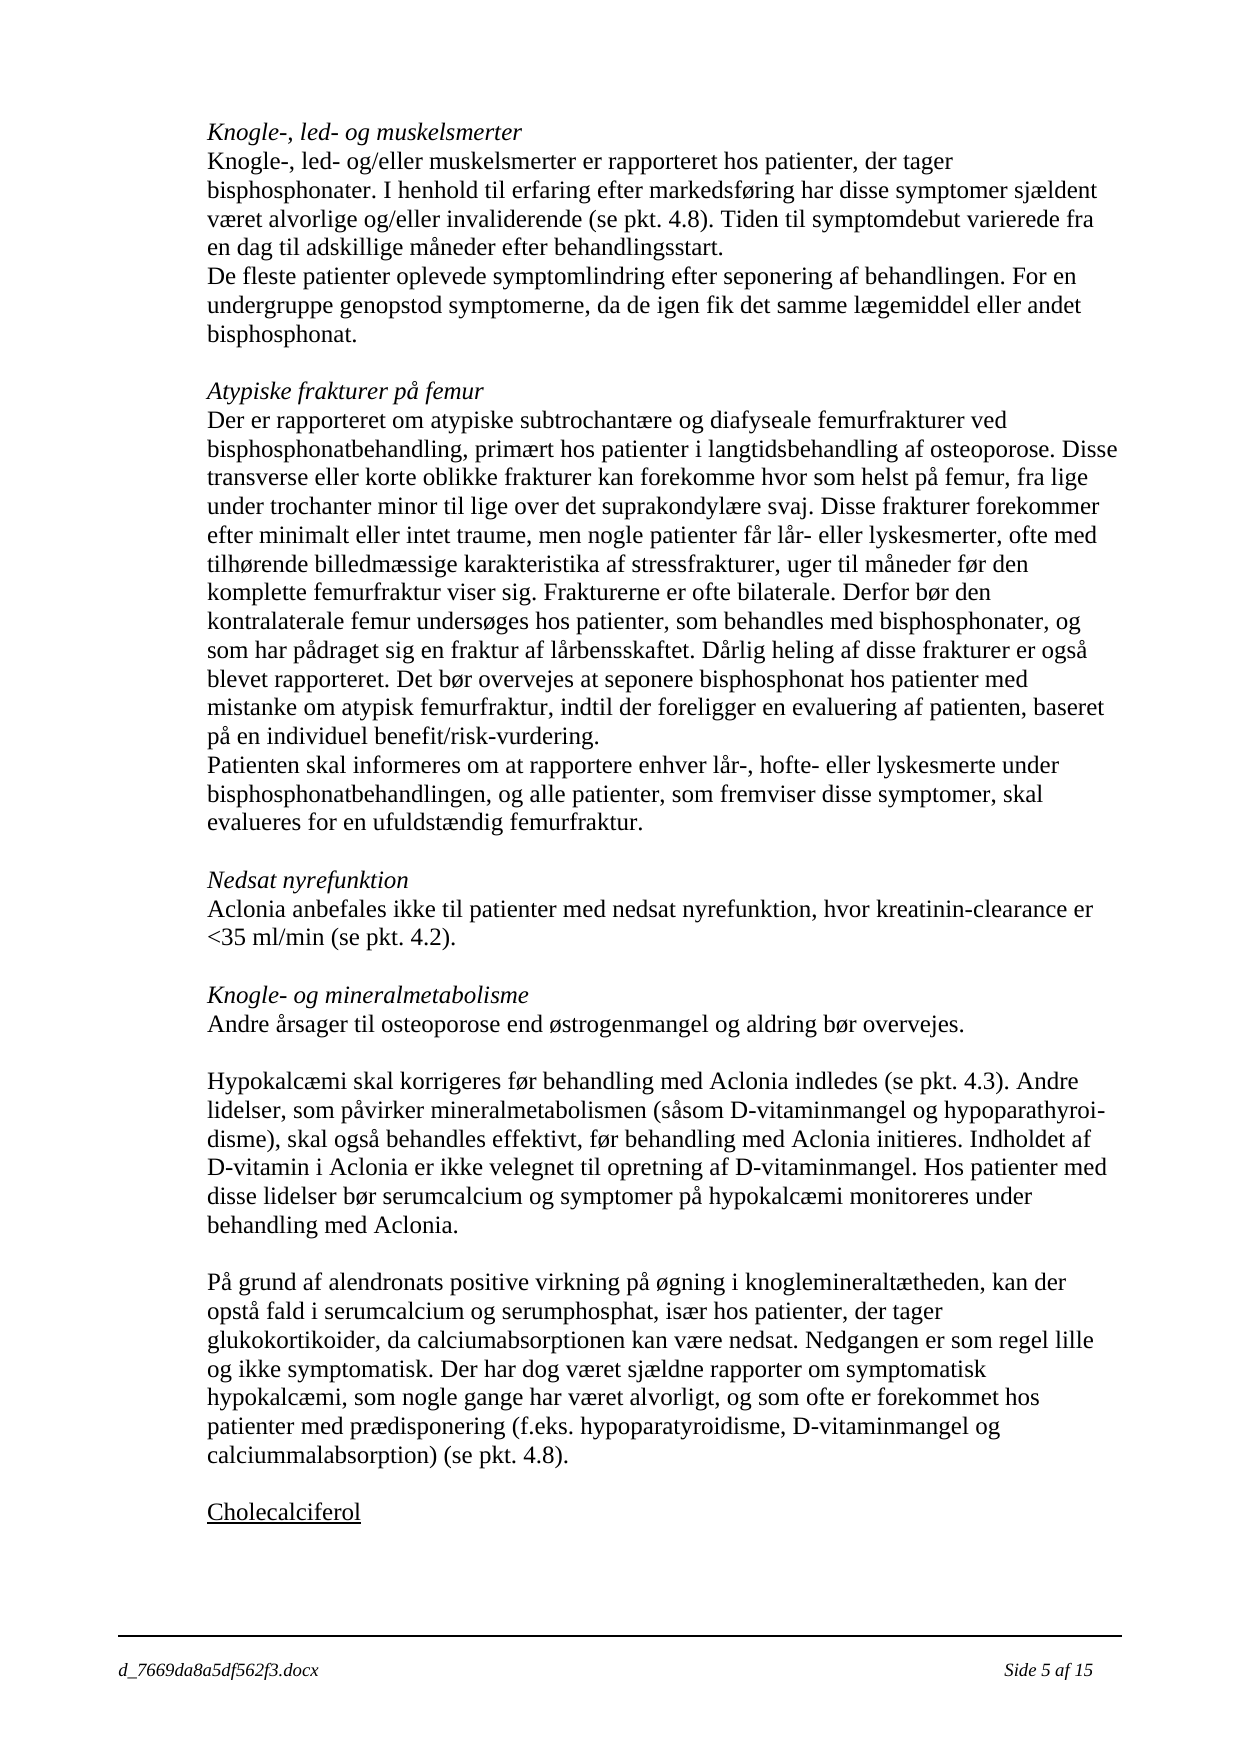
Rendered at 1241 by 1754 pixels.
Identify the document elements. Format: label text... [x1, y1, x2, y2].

text På grund af alendronats positive virkning på øgning i knoglemineraltætheden, kan der opstå fald i serumcalcium og serumphosphat, især hos patienter, der tager glukokortikoider, da calciumabsorptionen kan være nedsat. Nedgangen er som regel lille og ikke symptomatisk. Der har dog været sjældne rapporter om symptomatisk hypokalcæmi, som nogle gange har været alvorligt, og som ofte er forekommet hos patienter med prædisponering (f.eks. hypoparatyroidisme, D-vitaminmangel og calciummalabsorption) (se pkt. 4.8). [207, 1267, 1122, 1469]
text <35 ml/min (se pkt. 4.2). [207, 922, 1122, 951]
text Hypokalcæmi skal korrigeres før behandling med Aclonia indledes (se pkt. 4.3). Andre lidelser, som påvirker mineralmetabolismen (såsom D-vitaminmangel og hypoparathyroidisme), skal også behandles effektivt, før behandling med Aclonia initieres. Indholdet af D-vitamin i Aclonia er ikke velegnet til opretning af D-vitaminmangel. Hos patienter med disse lidelser bør serumcalcium og symptomer på hypokalcæmi monitoreres under behandling med Aclonia. [207, 1066, 1122, 1239]
text Nedsat nyrefunktion [207, 865, 1122, 894]
text Andre årsager til osteoporose end østrogenmangel og aldring bør overvejes. [207, 1009, 1122, 1037]
text Knogle-, led- og/eller muskelsmerter er rapporteret hos patienter, der tager bisphosphonater. I henhold til erfaring efter markedsføring har disse symptomer sjældent været alvorlige og/eller invaliderende (se pkt. 4.8). Tiden til symptomdebut varierede fra en dag til adskillige måneder efter behandlingsstart. [207, 146, 1122, 261]
text Cholecalciferol [207, 1497, 1122, 1526]
text Atypiske frakturer på femur [207, 376, 1122, 405]
text Knogle- og mineralmetabolisme [207, 980, 1122, 1009]
text Der er rapporteret om atypiske subtrochantære og diafyseale femurfrakturer ved bisphosphonatbehandling, primært hos patienter i langtidsbehandling af osteoporose. Disse transverse eller korte oblikke frakturer kan forekomme hvor som helst på femur, fra lige under trochanter minor til lige over det suprakondylære svaj. Disse frakturer forekommer efter minimalt eller intet traume, men nogle patienter får lår- eller lyskesmerter, ofte med tilhørende billedmæssige karakteristika af stressfrakturer, uger til måneder før den komplette femurfraktur viser sig. Frakturerne er ofte bilaterale. Derfor bør den kontralaterale femur undersøges hos patienter, som behandles med bisphosphonater, og som har pådraget sig en fraktur af lårbensskaftet. Dårlig heling af disse frakturer er også blevet rapporteret. Det bør overvejes at seponere bisphosphonat hos patienter med mistanke om atypisk femurfraktur, indtil der foreligger en evaluering af patienten, baseret på en individuel benefit/risk-vurdering. [207, 405, 1122, 750]
text Knogle-, led- og muskelsmerter [207, 117, 1122, 146]
text De fleste patienter oplevede symptomlindring efter seponering af behandlingen. For en undergruppe genopstod symptomerne, da de igen fik det samme lægemiddel eller andet bisphosphonat. [207, 261, 1122, 347]
text Aclonia anbefales ikke til patienter med nedsat nyrefunktion, hvor kreatinin-clearance er [207, 894, 1122, 922]
text Patienten skal informeres om at rapportere enhver lår-, hofte- eller lyskesmerte under bisphosphonatbehandlingen, og alle patienter, som fremviser disse symptomer, skal evalueres for en ufuldstændig femurfraktur. [207, 750, 1122, 836]
